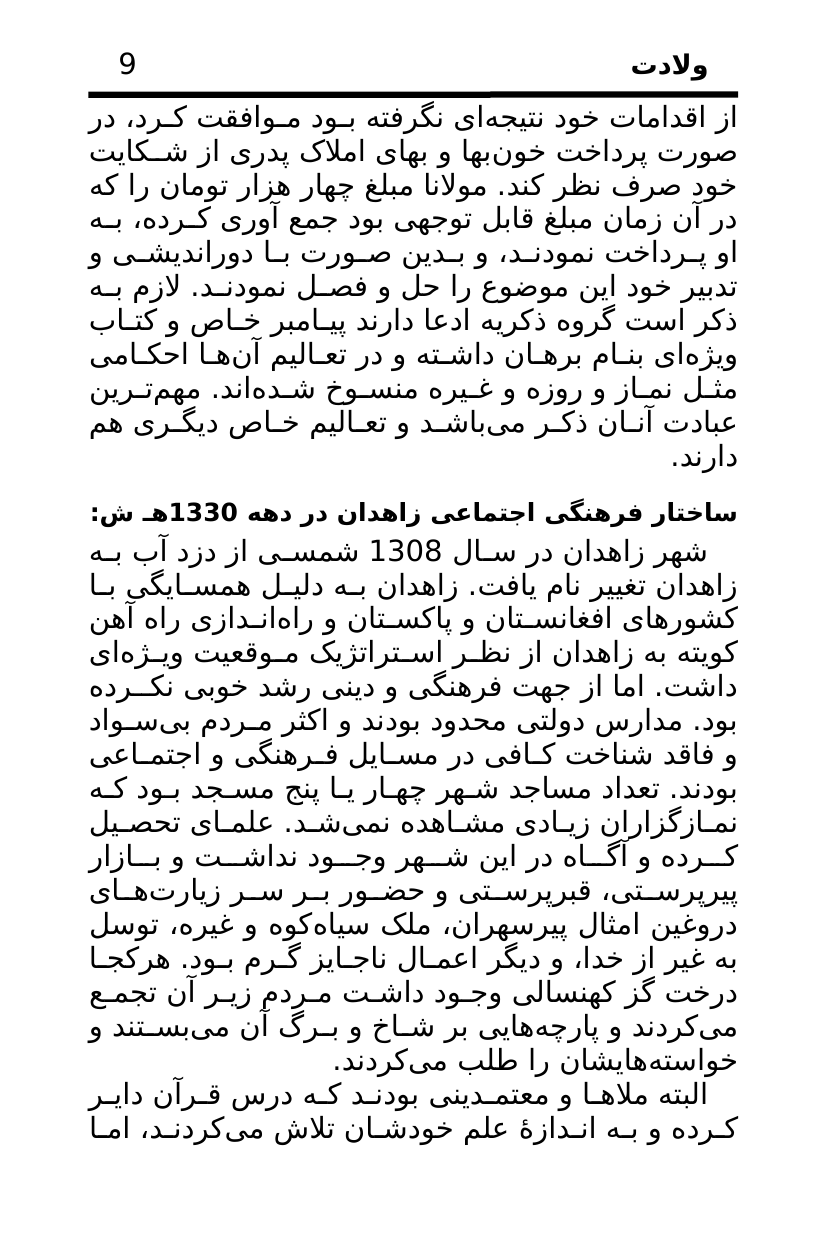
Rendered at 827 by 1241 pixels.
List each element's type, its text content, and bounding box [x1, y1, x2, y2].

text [89, 1077, 738, 1145]
text ساختار فرهنگی اجتماعی زاهدان در دهه 1330هـ ش: [89, 498, 738, 528]
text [89, 100, 738, 473]
text شهر زاهدان در سال 1308 شمسی از دزد آب به زاهدان تغییر نام یافت. زاهدان به دلیل همسایگی با کشورهای افغانستان و پاکستان و راه‌اندازی راه آهن کویته به زاهدان از نظر استراتژیک موقعیت ویژه‌ای داشت. اما از جهت فرهنگی و دینی رشد خوبی نکرده بود. مدارس دولتی محدود بودند و اکثر مردم بی‌سواد و فاقد شناخت کافی در مسایل فرهنگی و اجتماعی بودند. تعداد مساجد شهر چهار یا پنج مسجد بود که نمازگزاران زیادی مشاهده نمی‌شد. علمای تحصیل کرده و آگاه در این شهر وجود نداشت و بازار پیرپرستی، قبرپرستی و حضور بر سر زیارت‌های دروغین امثال پیرسهران، ملک سیاه‌کوه و غیره، توسل به غیر از خدا، و دیگر اعمال ناجایز گرم بود. هرکجا درخت گز کهنسالی وجود داشت مردم زیر آن تجمع می‌کردند و پارچه‌هایی بر شاخ و برگ آن می‌بستند و خواسته‌هایشان را طلب می‌کردند. [89, 534, 738, 1077]
